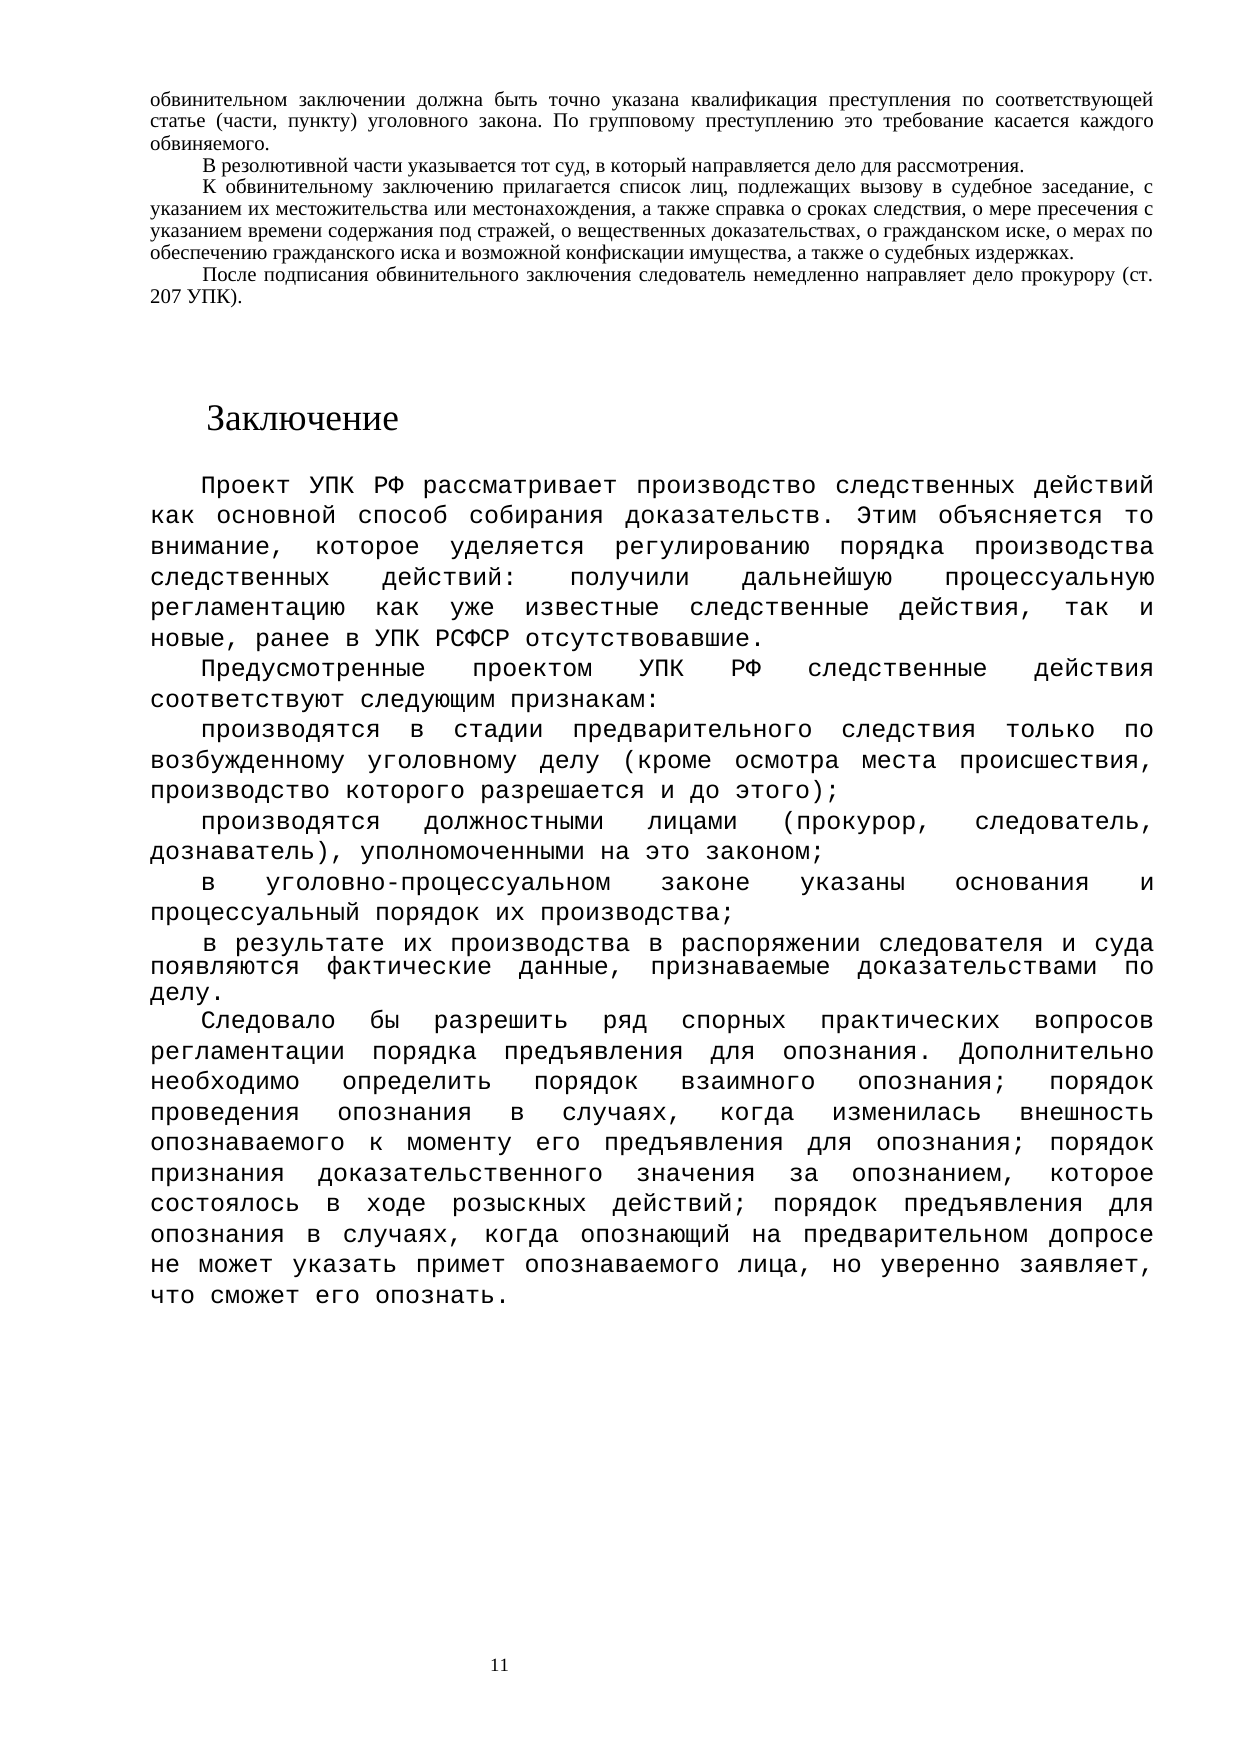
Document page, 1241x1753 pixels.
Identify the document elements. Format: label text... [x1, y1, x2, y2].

text К обвинительному заключению прилагается список лиц, подлежащих вызову в судебное заседание, с указанием их местожительства или местонахождения, а также справка о сроках следствия, о мере пресечения с указанием времени содержания под стражей, о вещественных доказательствах, о гражданском иске, о мерах по обеспечению гражданского иска и возможной конфискации имущества, а также о судебных издержках. [150, 176, 1155, 264]
text в уголовно-процессуальном законе указаны основания и процессуальный порядок их производства; [150, 869, 1155, 928]
text После подписания обвинительного заключения следователь немедленно направляет дело прокурору (ст. 207 УПК). [150, 264, 1155, 308]
text производятся должностными лицами (прокурор, следователь, дознаватель), уполномоченными на это законом; [150, 808, 1155, 867]
text Проект УПК РФ рассматривает производство следственных действий как основной способ собирания доказательств. Этим объясняется то внимание, которое уделяется регулированию порядка производства следственных действий: получили дальнейшую процессуальную регламентацию как уже известные следственные действия, так и новые, ранее в УПК РСФСР отсутствовавшие. [150, 473, 1155, 653]
text в результате их производства в распоряжении следователя и суда появляются фактические данные, признаваемые доказательствами по делу. [150, 930, 1155, 1008]
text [150, 89, 1155, 154]
text Предусмотренные проектом УПК РФ следственные действия соответствуют следующим признакам: [150, 656, 1155, 714]
text производятся в стадии предварительного следствия только по возбужденному уголовному делу (кроме осмотра места происшествия, производство которого разрешается и до этого); [150, 717, 1155, 806]
text Следовало бы разрешить ряд спорных практических вопросов регламентации порядка предъявления для опознания. Дополнительно необходимо определить порядок взаимного опознания; порядок проведения опознания в случаях, когда изменилась внешность опознаваемого к моменту его предъявления для опознания; порядок признания доказательственного значения за опознанием, которое состоялось в ходе розыскных действий; порядок предъявления для опознания в случаях, когда опознающий на предварительном допросе не может указать примет опознаваемого лица, но уверенно заявляет, что сможет его опознать. [150, 1008, 1155, 1311]
text В резолютивной части указывается тот суд, в который направляется дело для рассмотрения. [150, 154, 1155, 176]
subtitle Заключение [150, 396, 1155, 439]
